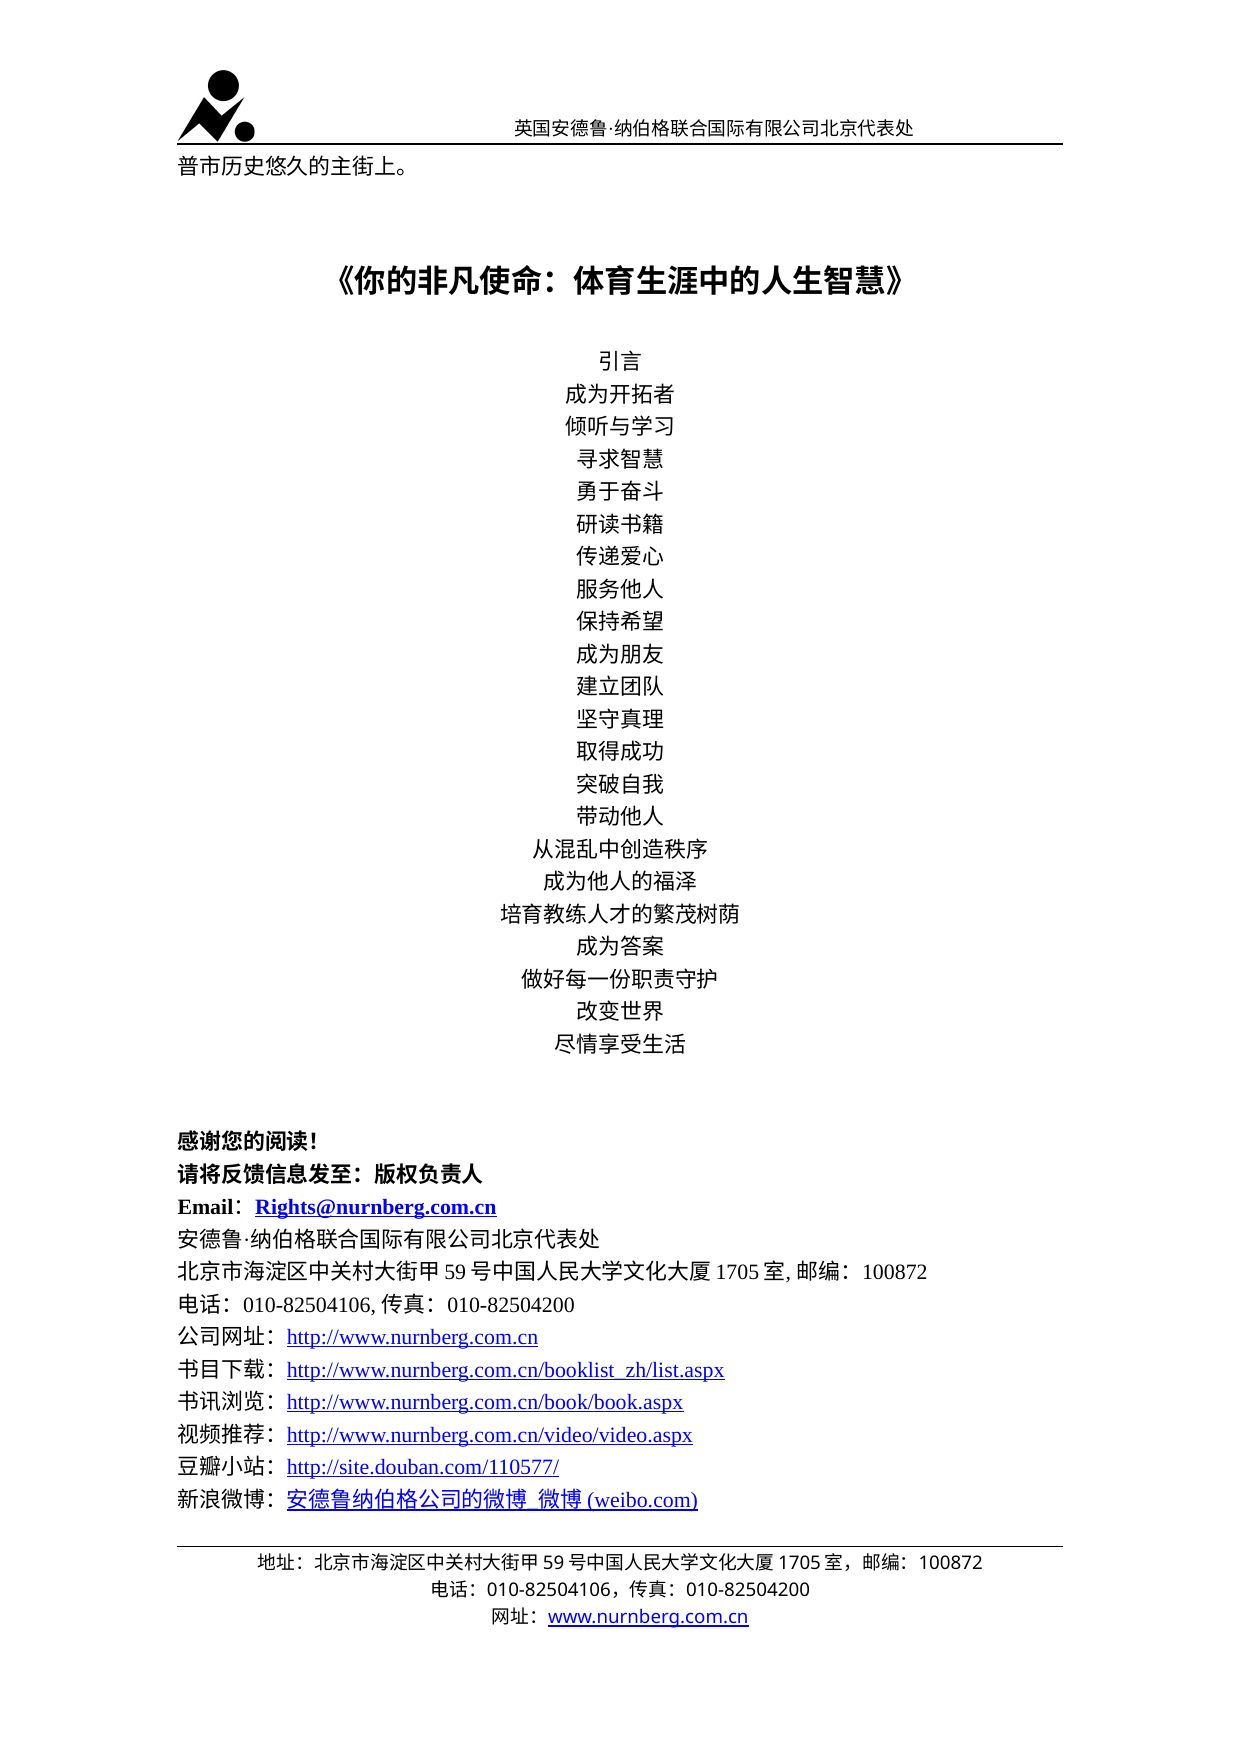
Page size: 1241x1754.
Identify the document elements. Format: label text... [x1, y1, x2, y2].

text 成为答案 [177, 929, 1063, 961]
text 成为朋友 [177, 636, 1063, 669]
text 成为开拓者 [177, 376, 1063, 409]
text 豆瓣小站：http://site.douban.com/110577/ [177, 1449, 1063, 1481]
text 电话：010-82504106, 传真：010-82504200 [177, 1286, 1063, 1319]
picture [177, 70, 255, 142]
text 坚守真理 [177, 701, 1063, 734]
text 带动他人 [177, 799, 1063, 831]
text 书目下载：http://www.nurnberg.com.cn/booklist_zh/list.aspx [177, 1351, 1063, 1384]
text Email：Rights@nurnberg.com.cn [177, 1189, 1063, 1221]
text 新浪微博：安德鲁纳伯格公司的微博_微博 (weibo.com) [177, 1481, 1063, 1514]
text 做好每一份职责守护 [177, 961, 1063, 994]
text 倾听与学习 [177, 409, 1063, 441]
text 取得成功 [177, 734, 1063, 766]
text 尽情享受生活 [177, 1026, 1063, 1059]
text 请将反馈信息发至：版权负责人 [177, 1156, 1063, 1189]
text 保持希望 [177, 604, 1063, 636]
text 感谢您的阅读！ [177, 1124, 1063, 1156]
text 研读书籍 [177, 506, 1063, 539]
text 书讯浏览：http://www.nurnberg.com.cn/book/book.aspx [177, 1384, 1063, 1416]
text 改变世界 [177, 994, 1063, 1026]
text 从混乱中创造秩序 [177, 831, 1063, 864]
text 服务他人 [177, 571, 1063, 604]
text 视频推荐：http://www.nurnberg.com.cn/video/video.aspx [177, 1416, 1063, 1449]
text 寻求智慧 [177, 441, 1063, 474]
text 传递爱心 [177, 539, 1063, 571]
text 《你的非凡使命：体育生涯中的人生智慧》 [177, 246, 1063, 311]
text 突破自我 [177, 766, 1063, 799]
text 建立团队 [177, 669, 1063, 701]
text 培育教练人才的繁茂树荫 [177, 896, 1063, 929]
text 成为他人的福泽 [177, 864, 1063, 896]
text 勇于奋斗 [177, 474, 1063, 506]
text 引言 [177, 344, 1063, 376]
text 安德鲁·纳伯格联合国际有限公司北京代表处 [177, 1221, 1063, 1254]
text 公司网址：http://www.nurnberg.com.cn [177, 1319, 1063, 1351]
text 北京市海淀区中关村大街甲59号中国人民大学文化大厦1705室, 邮编：100872 [177, 1254, 1063, 1286]
